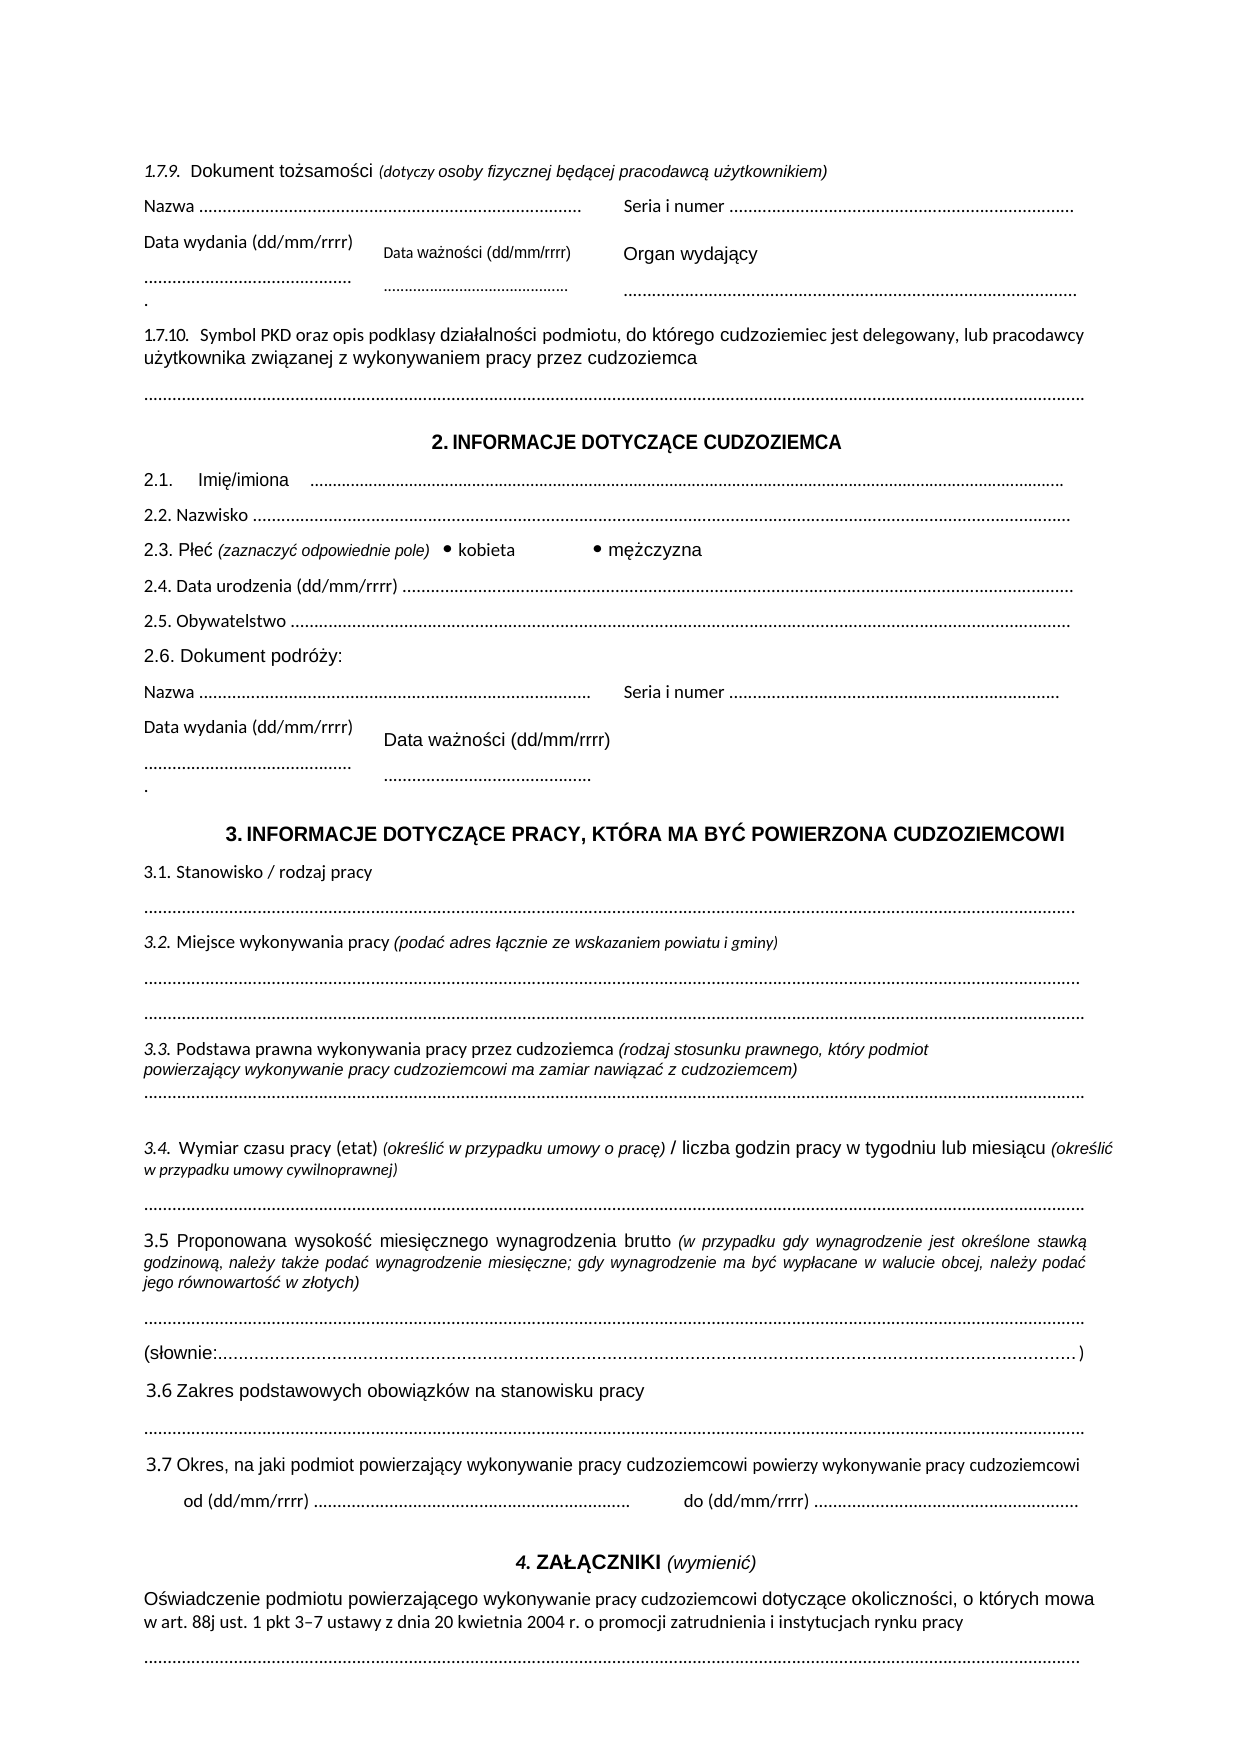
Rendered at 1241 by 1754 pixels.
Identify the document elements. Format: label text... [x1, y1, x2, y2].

text Nazwa ................................................................................... Seria i numer ...................................................................... [143, 680, 1146, 703]
text Nazwa ................................................................................. Seria i numer ......................................................................... [143, 194, 1146, 217]
list Symbol PKD oraz opis podklasy działalności podmiotu, do którego cudzoziemiec jest delegowany, lub pracodawcy [143, 324, 1146, 347]
text Data ważności (dd/mm/rrrr) [383, 243, 574, 263]
list Okres, na jaki podmiot powierzający wykonywanie pracy cudzoziemcowi powierzy wykonywanie pracy cudzoziemcowi od (dd/mm/rrrr) ................................................................... do (dd/mm/rrrr) ........................................................ [146, 1452, 1081, 1512]
text Oświadczenie podmiotu powierzającego wykonywanie pracy cudzoziemcowi dotyczące okoliczności, o których mowa [143, 1587, 1146, 1610]
list Stanowisko / rodzaj pracy [143, 860, 1146, 883]
text Data wydania (dd/mm/rrrr) [143, 230, 357, 253]
list ZAŁĄCZNIKI (wymienić) [127, 1549, 1146, 1575]
text ................................................................................................ [623, 278, 1146, 301]
list Podstawa prawna wykonywania pracy przez cudzoziemca (rodzaj stosunku prawnego, który podmiot powierzający wykonywanie pracy cudzoziemcowi ma zamiar nawiązać z cudzoziemcem) [143, 1037, 997, 1079]
list Miejsce wykonywania pracy (podać adres łącznie ze wskazaniem powiatu i gminy) [143, 931, 1146, 953]
text 2.3. Płeć (zaznaczyć odpowiednie pole)  kobieta  mężczyzna [143, 538, 1146, 561]
text ............................................. [143, 751, 357, 797]
text Organ wydający [623, 243, 1146, 264]
text (słownie: ) [143, 1341, 1146, 1364]
text użytkownika związanej z wykonywaniem pracy przez cudzoziemca [143, 347, 1146, 368]
text 2.2. Nazwisko ............................................................................................................................................................................. [143, 503, 1146, 526]
text ............................................ [383, 275, 574, 296]
list INFORMACJE DOTYCZĄCE CUDZOZIEMCA [127, 430, 1146, 454]
text 3.5 Proponowana wysokość miesięcznego wynagrodzenia brutto (w przypadku gdy wynagrodzenie jest określone stawką godzinową, należy także podać wynagrodzenie miesięczne; gdy wynagrodzenie ma być wypłacane w walucie obcej, należy podać jego równowartość w złotych) [143, 1227, 1088, 1292]
list Zakres podstawowych obowiązków na stanowisku pracy [146, 1377, 1146, 1403]
text 2.4. Data urodzenia (dd/mm/rrrr) .............................................................................................................................................. [143, 574, 1146, 597]
text 2.1. Imię/imiona ........................................................................................................................................................................ [143, 468, 1146, 491]
text 2.6. Dokument podróży: [143, 645, 1146, 667]
text w art. 88j ust. 1 pkt 3–7 ustawy z dnia 20 kwietnia 2004 r. o promocji zatrudnienia i instytucjach rynku pracy [143, 1610, 1146, 1633]
text Data wydania (dd/mm/rrrr) [143, 716, 357, 738]
text ..................................................................................................................................................................................................... [143, 895, 1146, 918]
list INFORMACJE DOTYCZĄCE PRACY, KTÓRA MA BYĆ POWIERZONA CUDZOZIEMCOWI [143, 822, 1146, 846]
text w przypadku umowy cywilnoprawnej) [143, 1159, 1146, 1179]
text ............................................. [143, 265, 357, 311]
list Wymiar czasu pracy (etat) (określić w przypadku umowy o pracę) / liczba godzin pracy w tygodniu lub miesiącu (określić [143, 1136, 1146, 1159]
text 2.5. Obywatelstwo ..................................................................................................................................................................... [143, 609, 1146, 632]
list Dokument tożsamości (dotyczy osoby fizycznej będącej pracodawcą użytkownikiem) [143, 159, 1146, 182]
text Data ważności (dd/mm/rrrr) [383, 728, 1146, 750]
text ............................................ [383, 763, 1146, 786]
